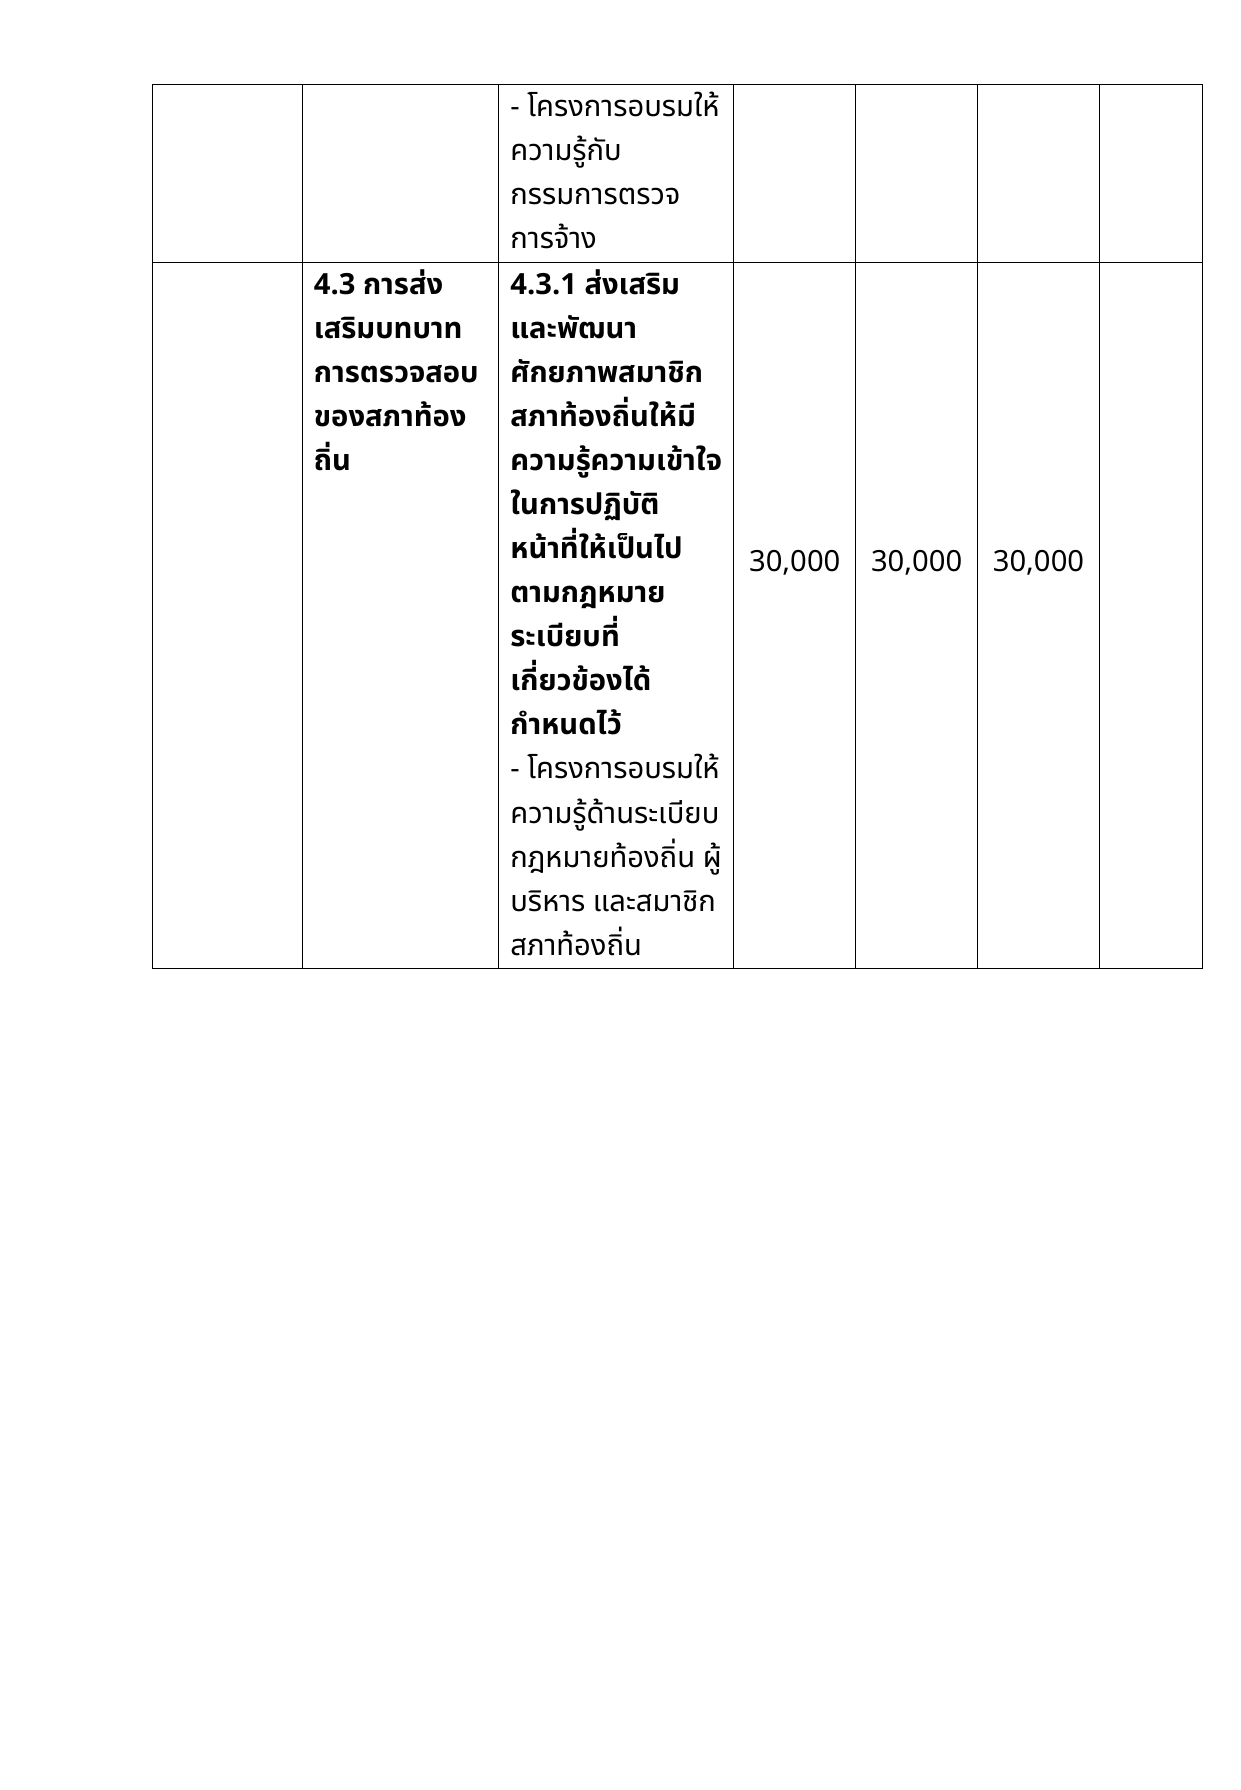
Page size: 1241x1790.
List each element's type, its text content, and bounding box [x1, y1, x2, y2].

table_cell - [856, 85, 977, 262]
table_cell 30,000 [734, 263, 855, 968]
table_cell [153, 263, 302, 968]
table_cell 30,000 [978, 263, 1099, 968]
table_cell [303, 85, 498, 262]
table_cell [1100, 85, 1202, 262]
table_cell - [978, 85, 1099, 262]
table_cell 4.3 การส่งเสริมบทบาทการตรวจสอบของสภาท้องถิ่น [303, 263, 498, 968]
table_cell [1100, 263, 1202, 968]
table_cell 4.3.1 ส่งเสริมและพัฒนาศักยภาพสมาชิกสภาท้องถิ่นให้มีความรู้ความเข้าใจในการปฏิบัติหน้าที่ให้เป็นไปตามกฎหมายระเบียบที่เกี่ยวข้องได้กำหนดไว้ - โครงการอบรมให้ความรู้ด้านระเบียบ กฎหมายท้องถิ่น ผู้บริหาร และสมาชิกสภาท้องถิ่น [499, 263, 733, 968]
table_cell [499, 85, 733, 262]
table_cell [153, 85, 302, 262]
table_cell - [734, 85, 855, 262]
table_cell 30,000 [856, 263, 977, 968]
